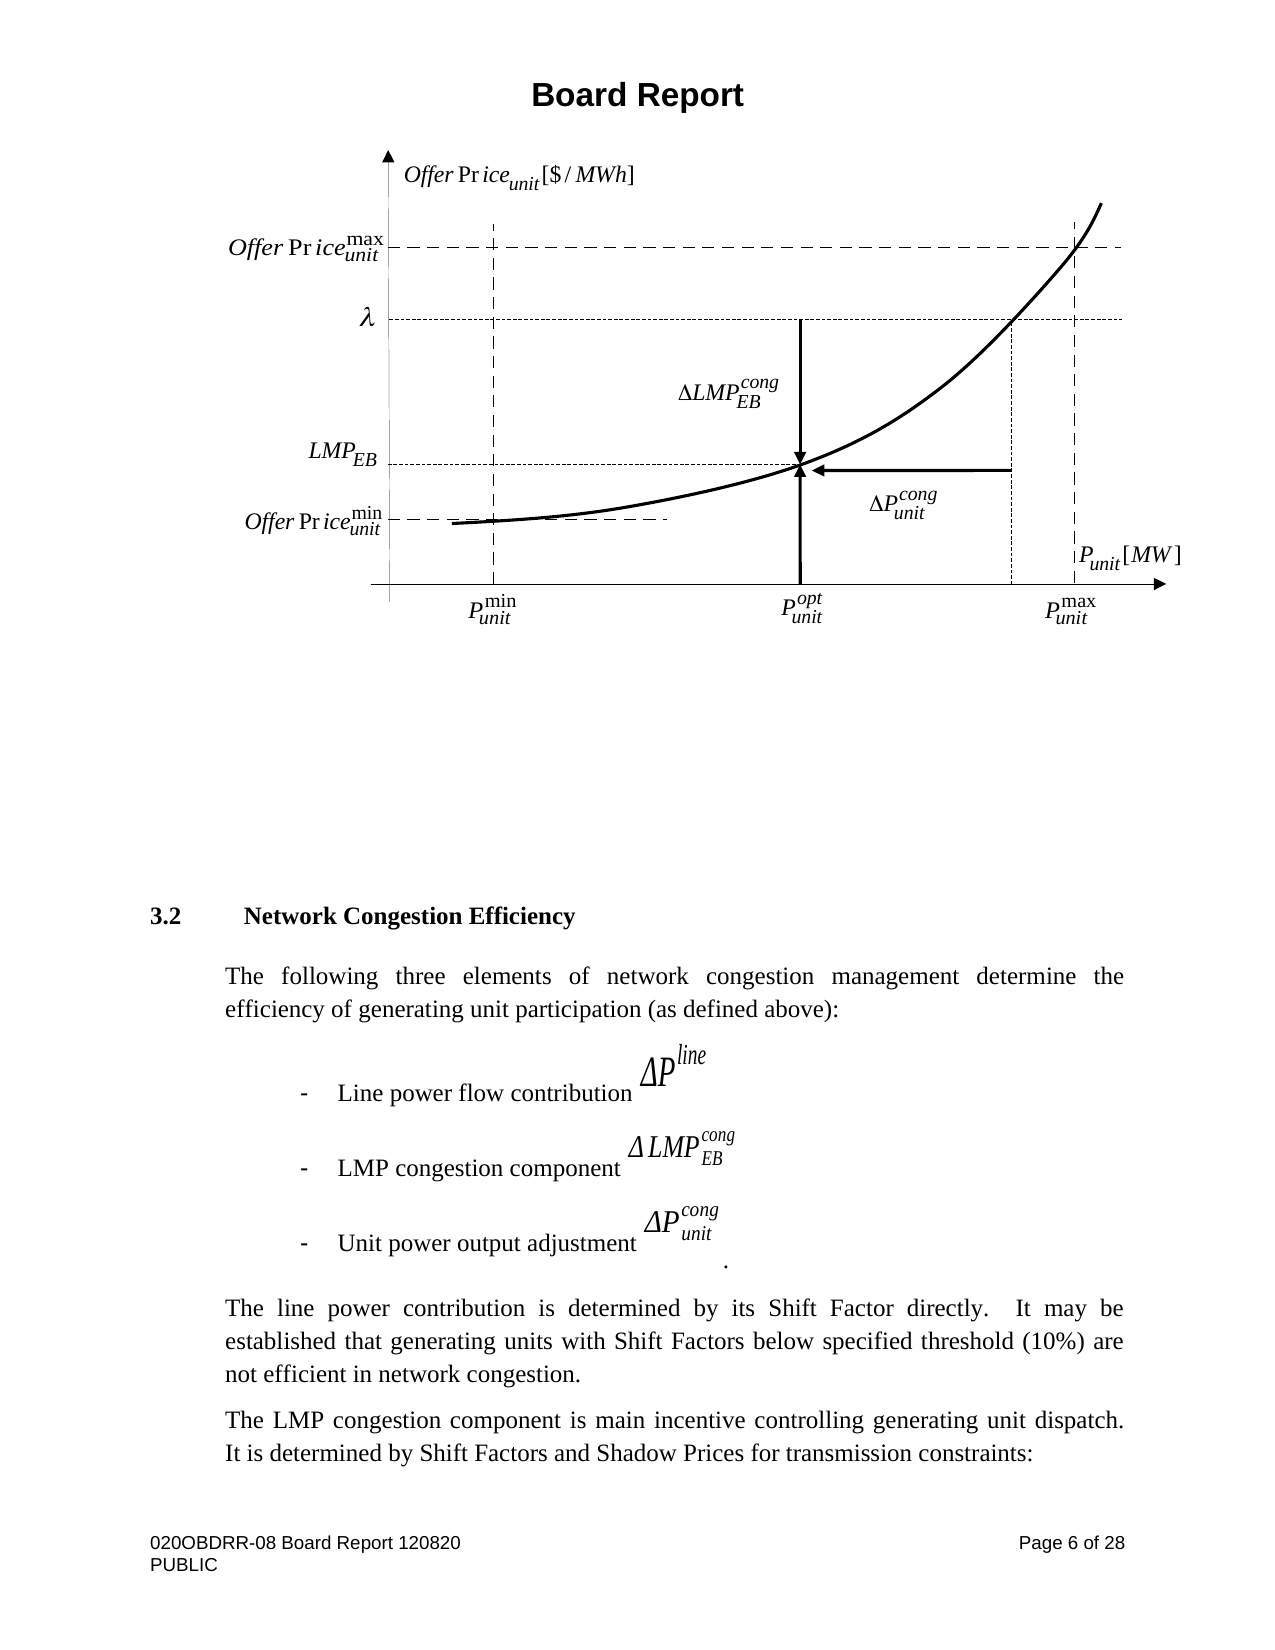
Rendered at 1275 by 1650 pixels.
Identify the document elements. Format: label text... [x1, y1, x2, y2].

text The following three elements of network congestion management determine the efficiency of generating unit participation (as defined above): [225, 961, 1125, 1023]
text 3.2 Network Congestion Efficiency [150, 901, 1125, 930]
list LMP congestion component [300, 1123, 1125, 1182]
list Unit power output adjustment . [300, 1199, 1125, 1274]
list Line power flow contribution [300, 1040, 1125, 1106]
text The LMP congestion component is main incentive controlling generating unit dispatch. It is determined by Shift Factors and Shadow Prices for transmission constraints: [225, 1405, 1125, 1467]
text The line power contribution is determined by its Shift Factor directly. It may be established that generating units with Shift Factors below specified threshold (10%) are not efficient in network congestion. [225, 1293, 1125, 1388]
